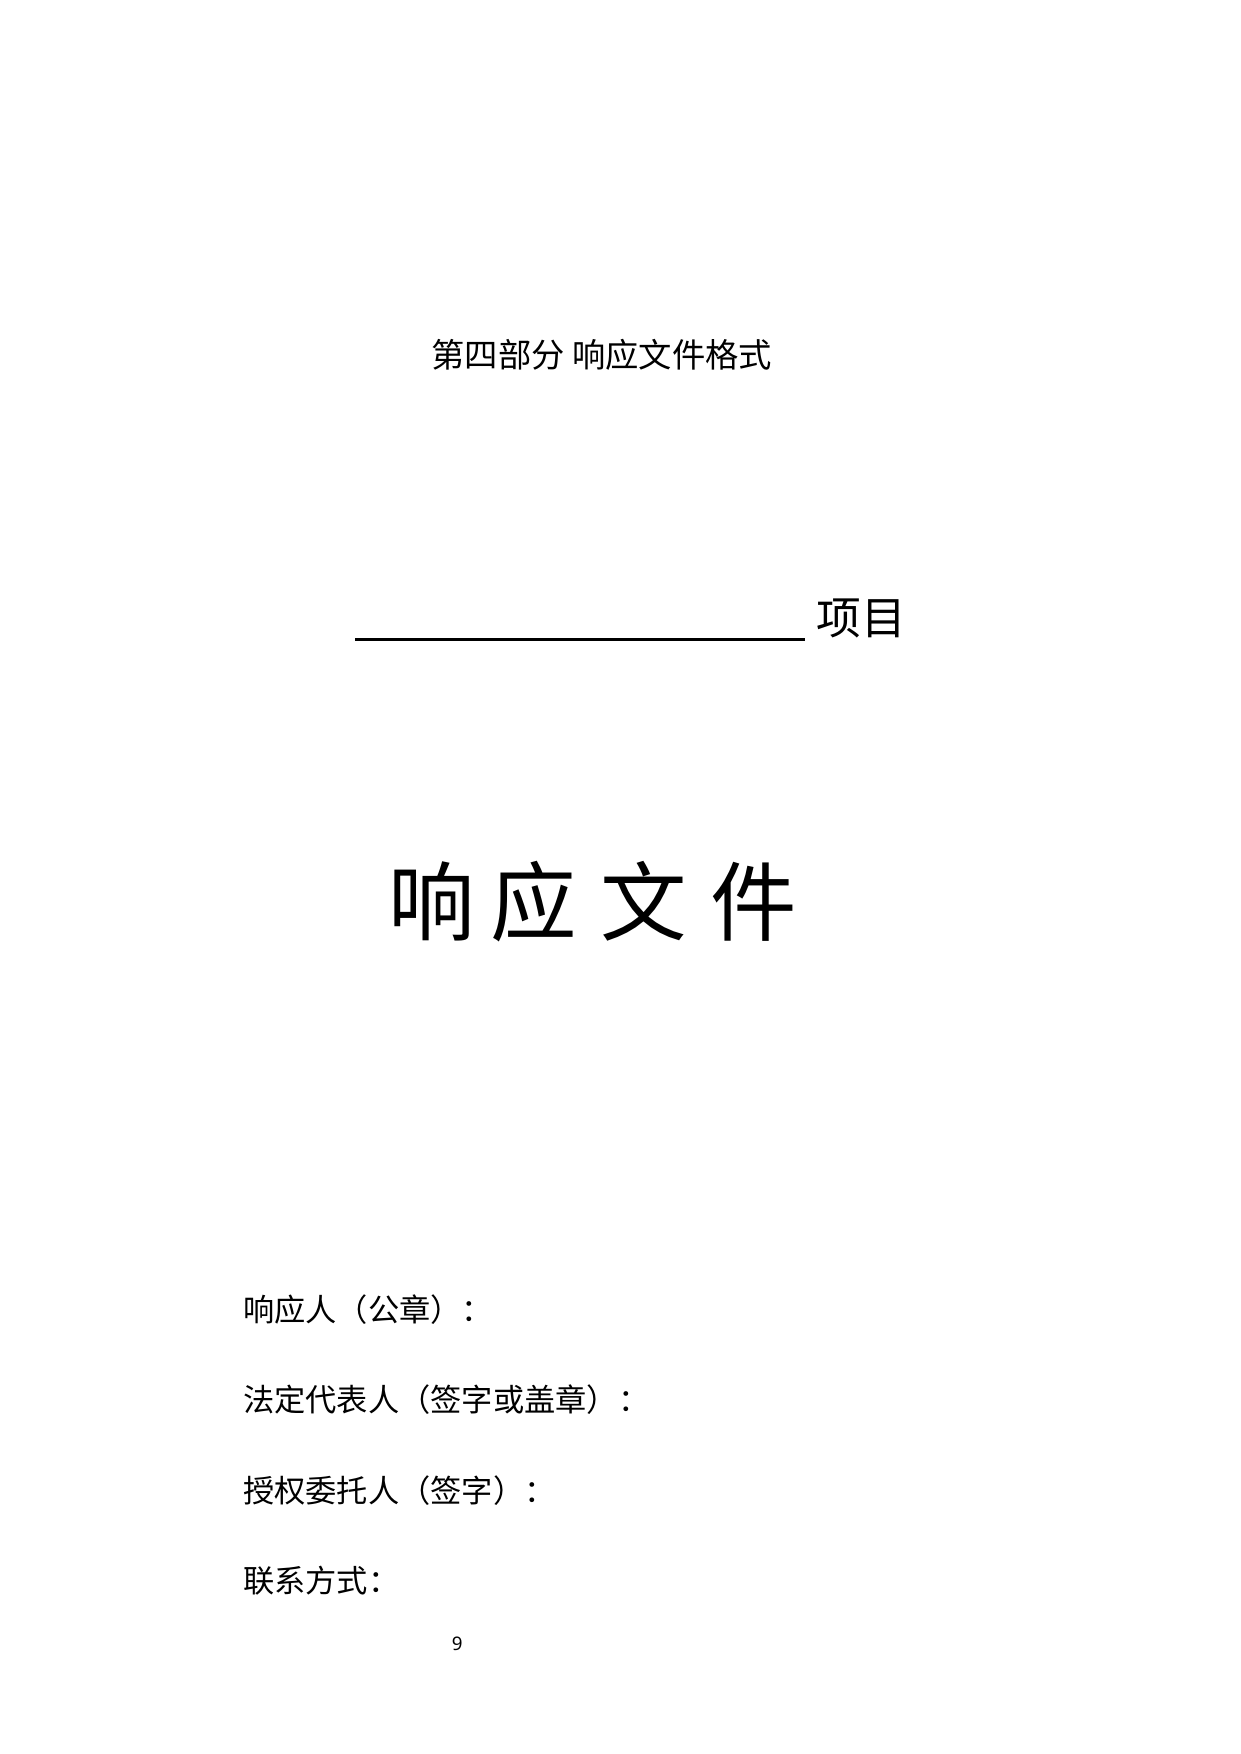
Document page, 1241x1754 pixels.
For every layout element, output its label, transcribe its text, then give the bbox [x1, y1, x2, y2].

text 响应人（公章）： [149, 1285, 1054, 1330]
text 响 应 文 件 [389, 842, 1054, 957]
text 项目 [355, 586, 1054, 646]
text 联系方式： [149, 1556, 1054, 1601]
text 第四部分 响应文件格式 [149, 331, 1054, 376]
text 法定代表人（签字或盖章）： [149, 1375, 1054, 1421]
text 授权委托人（签字）： [149, 1466, 1054, 1511]
